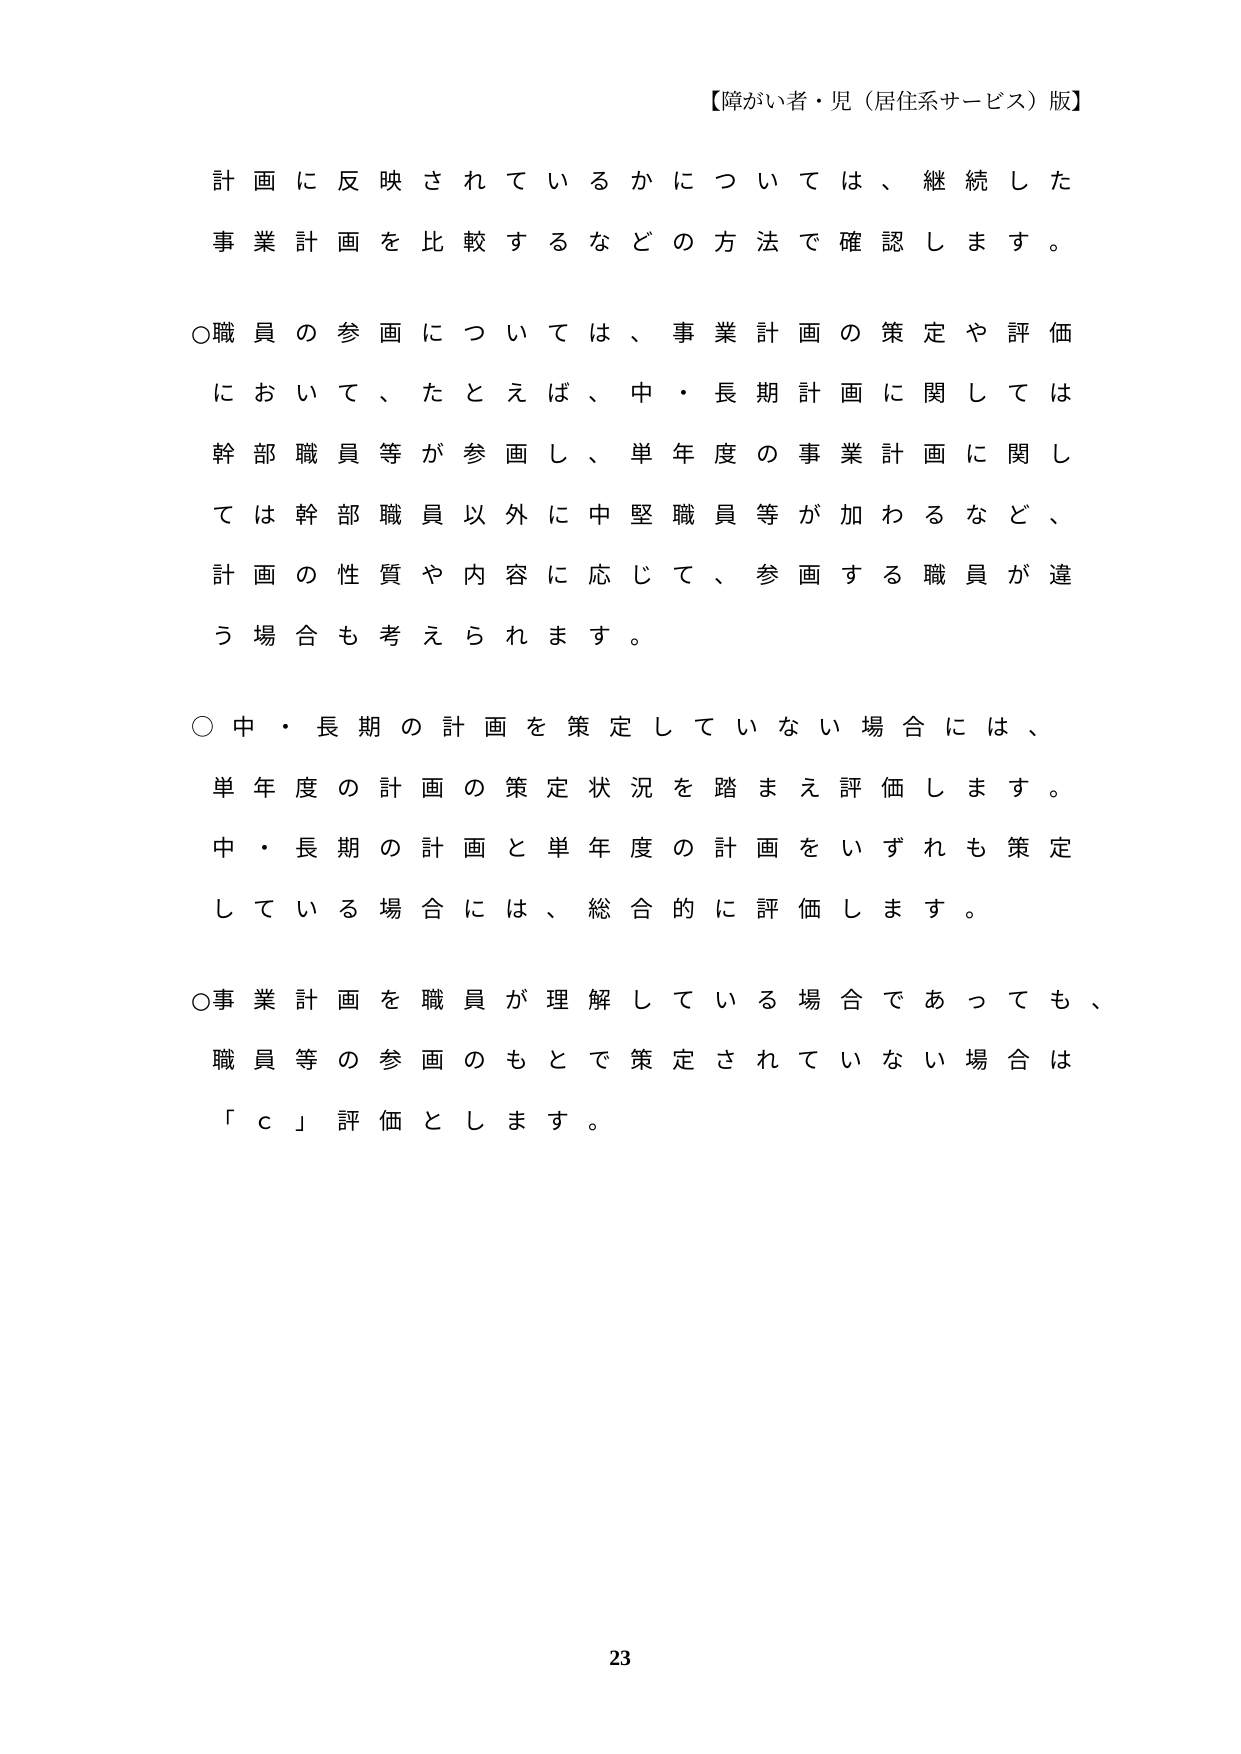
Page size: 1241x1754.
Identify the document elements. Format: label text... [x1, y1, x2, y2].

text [170, 149, 1091, 271]
text ○職員の参画については、事業計画の策定や評価において、たとえば、中・長期計画に関しては幹部職員等が参画し、単年度の事業計画に関しては幹部職員以外に中堅職員等が加わるなど、計画の性質や内容に応じて、参画する職員が違う場合も考えられます。 [170, 301, 1091, 665]
text ○中・長期の計画を策定していない場合には、単年度の計画の策定状況を踏まえ評価します。中・長期の計画と単年度の計画をいずれも策定している場合には、総合的に評価します。 [149, 695, 1091, 938]
text ○事業計画を職員が理解している場合であっても、職員等の参画のもとで策定されていない場合は「ｃ」評価とします。 [170, 968, 1091, 1150]
